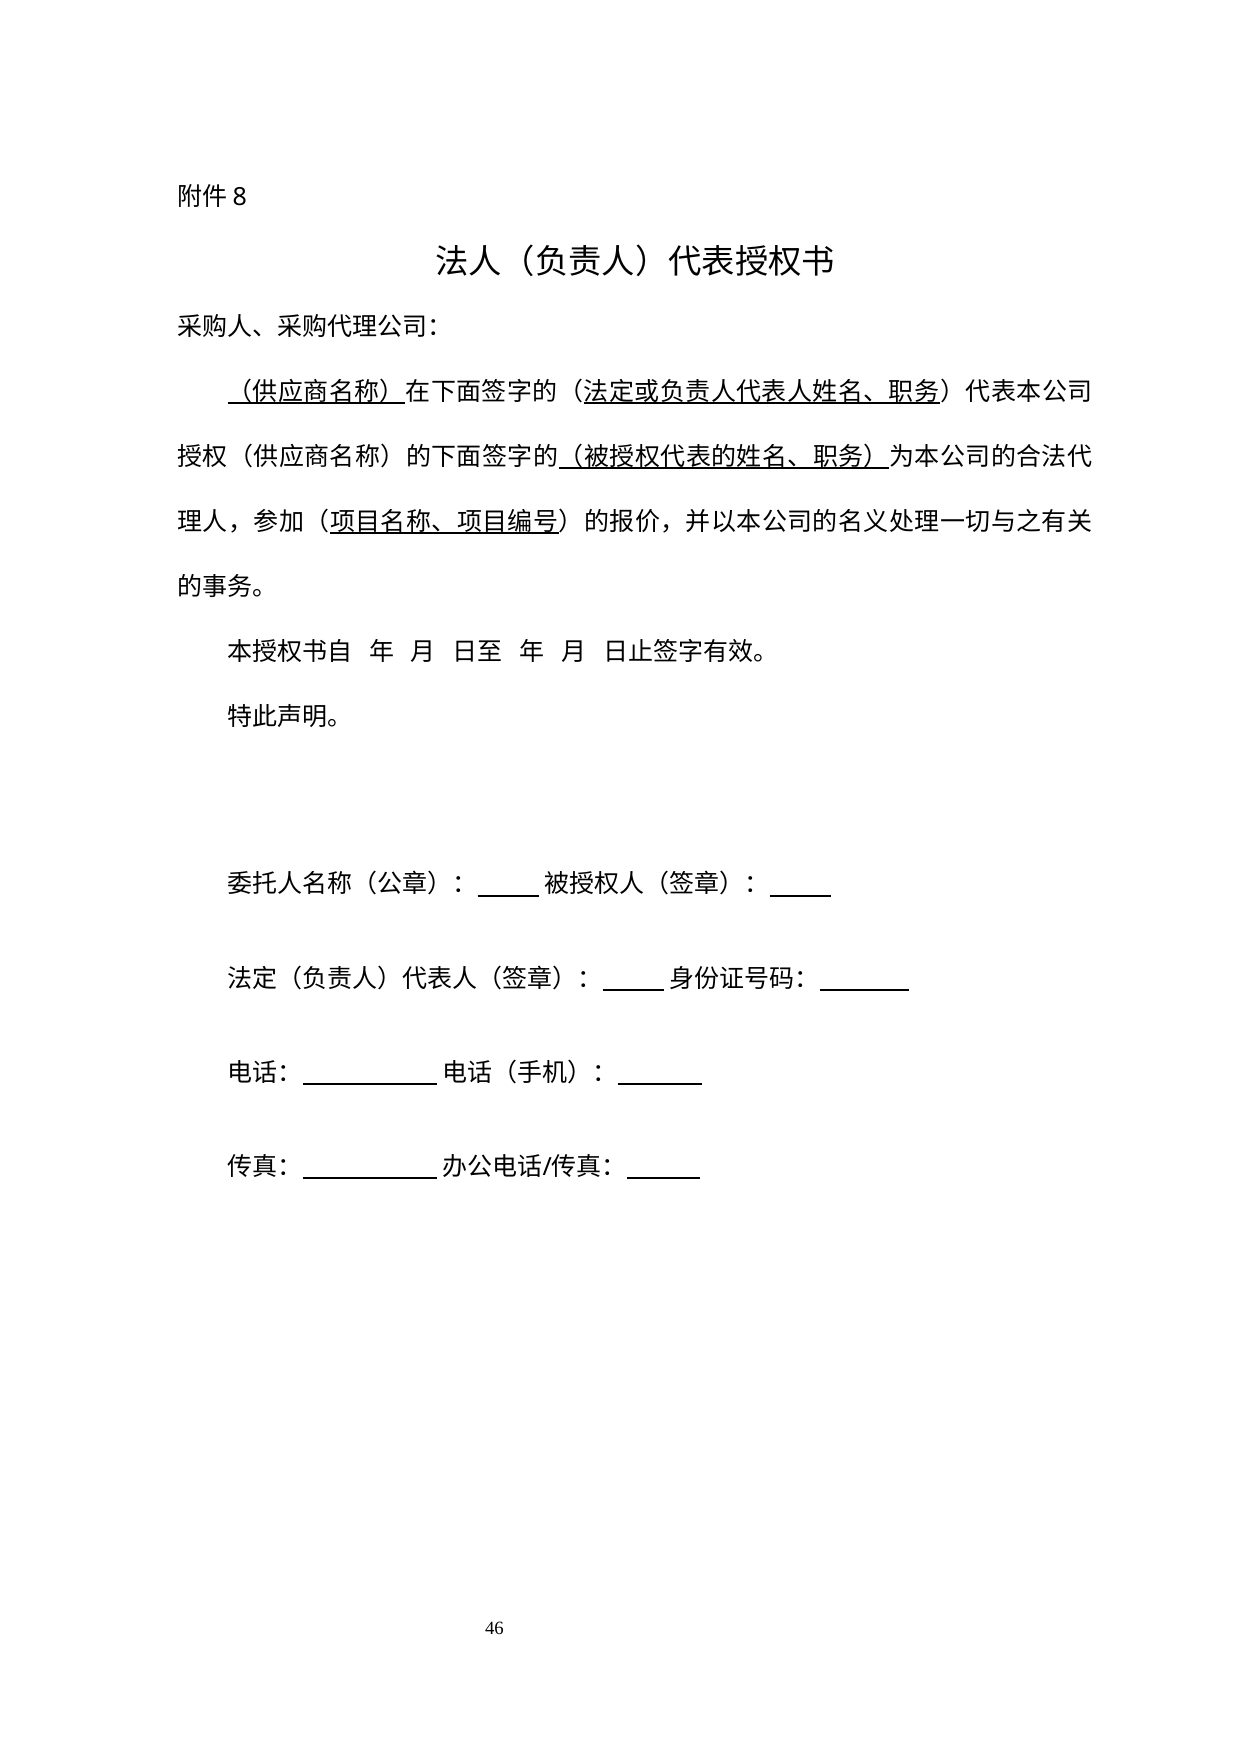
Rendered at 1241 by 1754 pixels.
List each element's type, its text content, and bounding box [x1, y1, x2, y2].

text 法定（负责人）代表人（签章）： 身份证号码： [177, 944, 1092, 1009]
text 特此声明。 [177, 682, 1092, 747]
text 本授权书自 年 月 日至 年 月 日止签字有效。 [177, 617, 1092, 682]
text 委托人名称（公章）： 被授权人（签章）： [177, 849, 1092, 914]
text 电话： 电话（手机）： [177, 1038, 1092, 1103]
text 传真： 办公电话/传真： [177, 1132, 1092, 1197]
text 法人（负责人）代表授权书 [177, 227, 1092, 292]
text （供应商名称）在下面签字的（法定或负责人代表人姓名、职务）代表本公司授权（供应商名称）的下面签字的（被授权代表的姓名、职务）为本公司的合法代理人，参加（项目名称、项目编号）的报价，并以本公司的名义处理一切与之有关的事务。 [177, 357, 1092, 617]
text 附件8 [177, 162, 1092, 227]
text 采购人、采购代理公司： [177, 292, 1092, 357]
